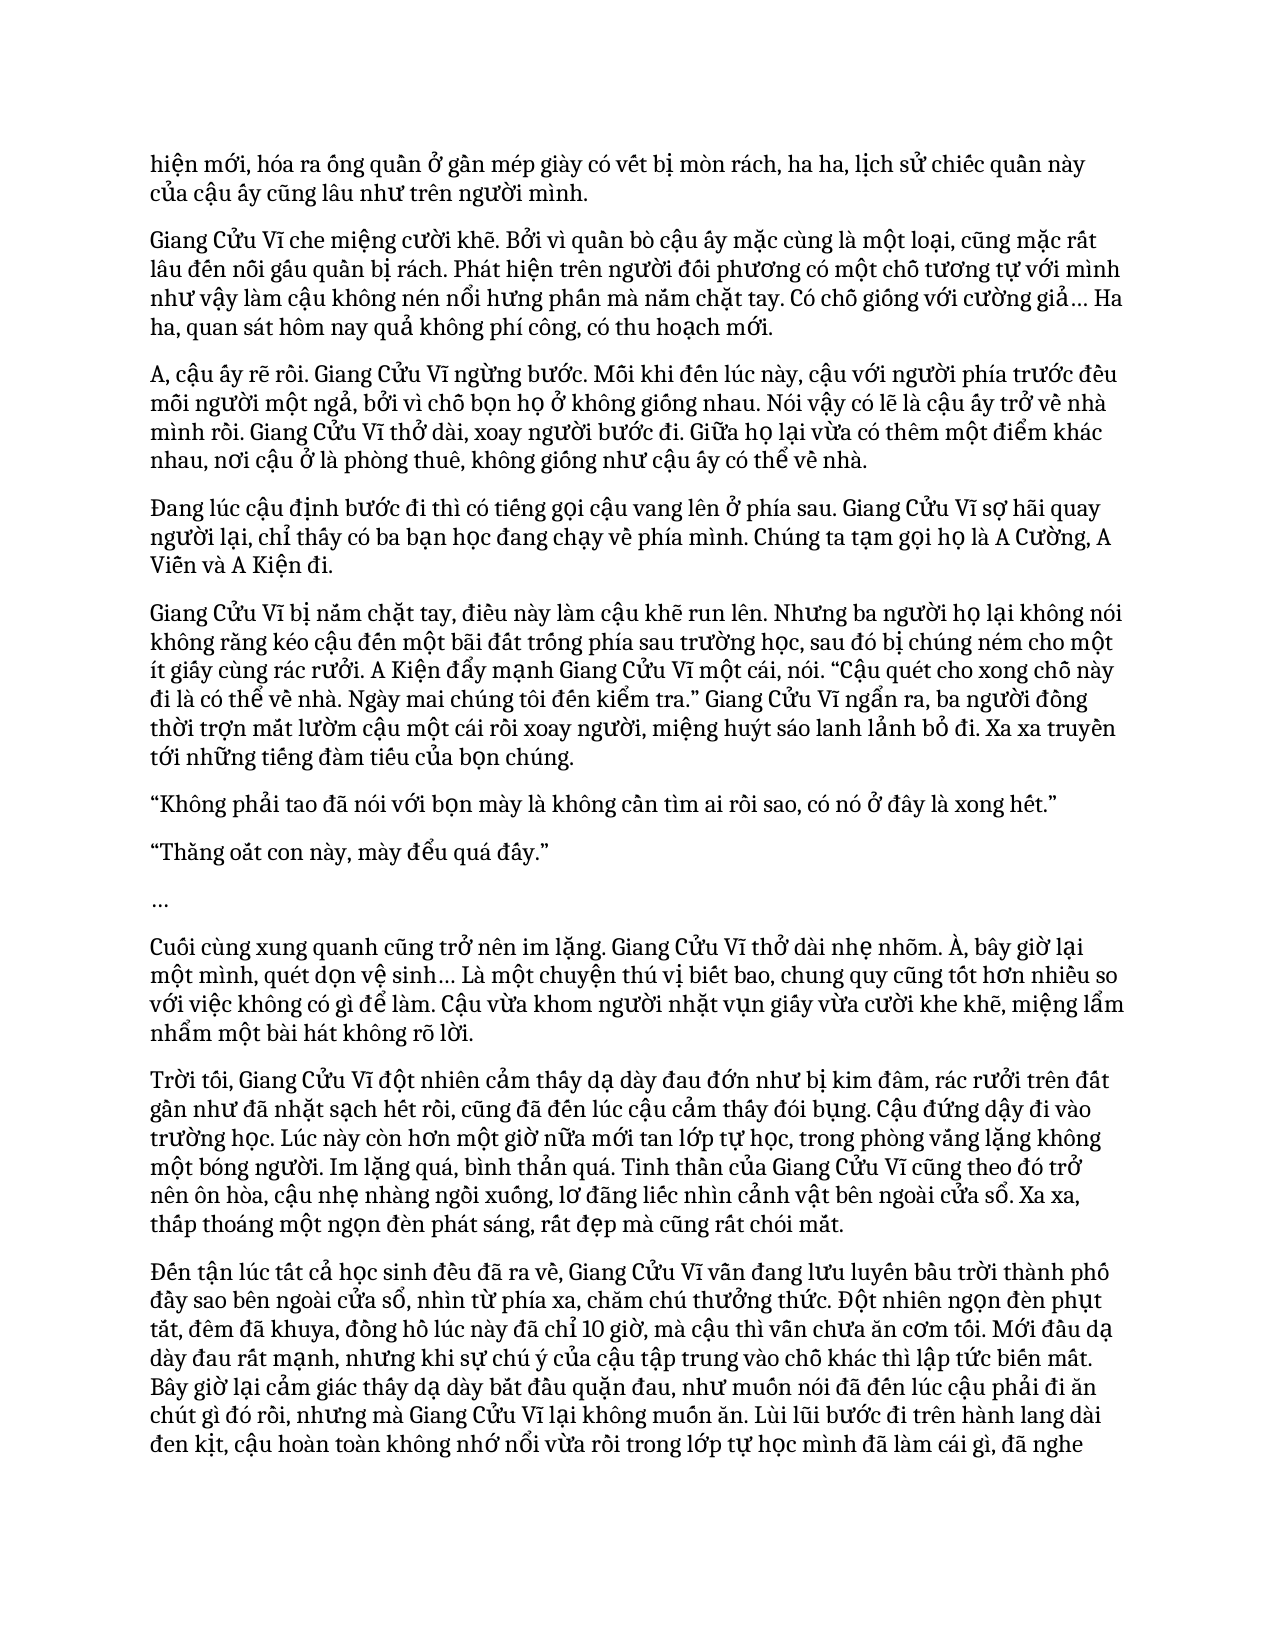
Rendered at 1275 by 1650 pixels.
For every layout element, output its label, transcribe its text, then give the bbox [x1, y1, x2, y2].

text Trời tối, Giang Cửu Vĩ đột nhiên cảm thấy dạ dày đau đớn như bị kim đâm, rác rưởi trên đất gần như đã nhặt sạch hết rồi, cũng đã đến lúc cậu cảm thấy đói bụng. Cậu đứng dậy đi vào trường học. Lúc này còn hơn một giờ nữa mới tan lớp tự học, trong phòng vắng lặng không một bóng người. Im lặng quá, bình thản quá. Tinh thần của Giang Cửu Vĩ cũng theo đó trở nên ôn hòa, cậu nhẹ nhàng ngồi xuống, lơ đãng liếc nhìn cảnh vật bên ngoài cửa sổ. Xa xa, thấp thoáng một ngọn đèn phát sáng, rất đẹp mà cũng rất chói mắt. [150, 1066, 1125, 1239]
text … [150, 885, 1125, 914]
text “Không phải tao đã nói với bọn mày là không cần tìm ai rồi sao, có nó ở đây là xong hết.” [150, 790, 1125, 819]
text Cuối cùng xung quanh cũng trở nên im lặng. Giang Cửu Vĩ thở dài nhẹ nhõm. À, bây giờ lại một mình, quét dọn vệ sinh… Là một chuyện thú vị biết bao, chung quy cũng tốt hơn nhiều so với việc không có gì để làm. Cậu vừa khom người nhặt vụn giấy vừa cười khe khẽ, miệng lẩm nhẩm một bài hát không rõ lời. [150, 932, 1125, 1047]
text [150, 150, 1125, 207]
text Giang Cửu Vĩ che miệng cười khẽ. Bởi vì quần bò cậu ấy mặc cùng là một loại, cũng mặc rất lâu đến nỗi gấu quần bị rách. Phát hiện trên người đối phương có một chỗ tương tự với mình như vậy làm cậu không nén nổi hưng phấn mà nắm chặt tay. Có chỗ giống với cường giả… Ha ha, quan sát hôm nay quả không phí công, có thu hoạch mới. [150, 226, 1125, 341]
text A, cậu ấy rẽ rồi. Giang Cửu Vĩ ngừng bước. Mỗi khi đến lúc này, cậu với người phía trước đều mỗi người một ngả, bởi vì chỗ bọn họ ở không giống nhau. Nói vậy có lẽ là cậu ấy trở về nhà mình rồi. Giang Cửu Vĩ thở dài, xoay người bước đi. Giữa họ lại vừa có thêm một điểm khác nhau, nơi cậu ở là phòng thuê, không giống như cậu ấy có thể về nhà. [150, 360, 1125, 475]
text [150, 1257, 1125, 1459]
text Đang lúc cậu định bước đi thì có tiếng gọi cậu vang lên ở phía sau. Giang Cửu Vĩ sợ hãi quay người lại, chỉ thấy có ba bạn học đang chạy về phía mình. Chúng ta tạm gọi họ là A Cường, A Viễn và A Kiện đi. [150, 494, 1125, 580]
text Giang Cửu Vĩ bị nắm chặt tay, điều này làm cậu khẽ run lên. Nhưng ba người họ lại không nói không rằng kéo cậu đến một bãi đất trống phía sau trường học, sau đó bị chúng ném cho một ít giấy cùng rác rưởi. A Kiện đẩy mạnh Giang Cửu Vĩ một cái, nói. “Cậu quét cho xong chỗ này đi là có thể về nhà. Ngày mai chúng tôi đến kiểm tra.” Giang Cửu Vĩ ngẩn ra, ba người đồng thời trợn mắt lườm cậu một cái rồi xoay người, miệng huýt sáo lanh lảnh bỏ đi. Xa xa truyền tới những tiếng đàm tiếu của bọn chúng. [150, 599, 1125, 771]
text “Thằng oắt con này, mày đểu quá đấy.” [150, 837, 1125, 866]
